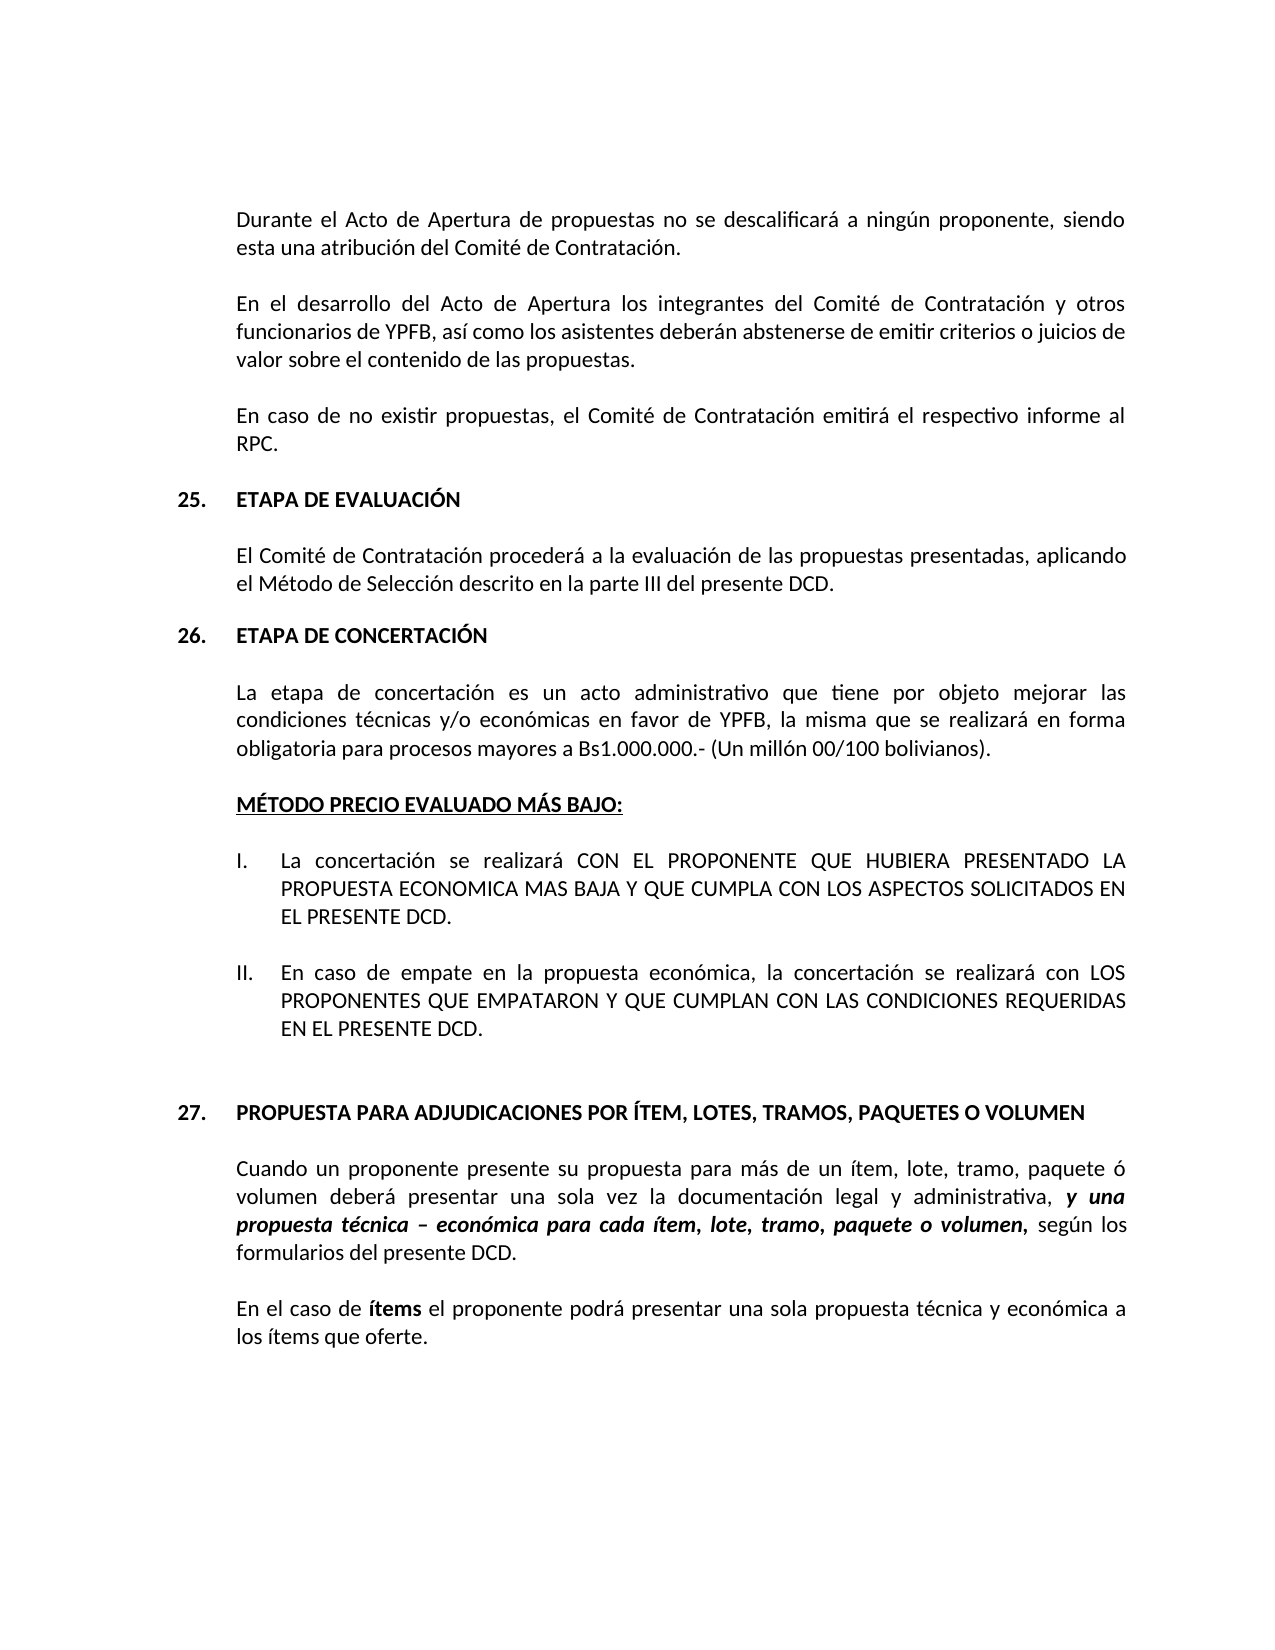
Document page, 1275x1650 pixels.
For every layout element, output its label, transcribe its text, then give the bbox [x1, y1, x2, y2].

text En el caso de ítems el proponente podrá presentar una sola propuesta técnica y económica a los ítems que oferte. [236, 1294, 1127, 1350]
list ETAPA DE CONCERTACIÓN [177, 622, 1127, 649]
list MÉTODO PRECIO EVALUADO MÁS BAJO: [222, 790, 1127, 818]
text Cuando un proponente presente su propuesta para más de un ítem, lote, tramo, paquete ó volumen deberá presentar una sola vez la documentación legal y administrativa, y una propuesta técnica – económica para cada ítem, lote, tramo, paquete o volumen, según los formularios del presente DCD. [236, 1154, 1127, 1266]
text Durante el Acto de Apertura de propuestas no se descalificará a ningún proponente, siendo esta una atribución del Comité de Contratación. [236, 205, 1127, 261]
list ETAPA DE EVALUACIÓN [177, 485, 1127, 513]
text La etapa de concertación es un acto administrativo que tiene por objeto mejorar las condiciones técnicas y/o económicas en favor de YPFB, la misma que se realizará en forma obligatoria para procesos mayores a Bs1.000.000.- (Un millón 00/100 bolivianos). [236, 678, 1127, 762]
list PROPUESTA PARA ADJUDICACIONES POR ÍTEM, LOTES, TRAMOS, PAQUETES O VOLUMEN [177, 1098, 1127, 1126]
text En caso de no existir propuestas, el Comité de Contratación emitirá el respectivo informe al RPC. [236, 401, 1127, 457]
list La concertación se realizará CON EL PROPONENTE QUE HUBIERA PRESENTADO LA PROPUESTA ECONOMICA MAS BAJA Y QUE CUMPLA CON LOS ASPECTOS SOLICITADOS EN EL PRESENTE DCD. [236, 846, 1127, 930]
text En el desarrollo del Acto de Apertura los integrantes del Comité de Contratación y otros funcionarios de YPFB, así como los asistentes deberán abstenerse de emitir criterios o juicios de valor sobre el contenido de las propuestas. [236, 289, 1127, 373]
list En caso de empate en la propuesta económica, la concertación se realizará con LOS PROPONENTES QUE EMPATARON Y QUE CUMPLAN CON LAS CONDICIONES REQUERIDAS EN EL PRESENTE DCD. [236, 958, 1127, 1042]
text El Comité de Contratación procederá a la evaluación de las propuestas presentadas, aplicando el Método de Selección descrito en la parte III del presente DCD. [236, 541, 1127, 597]
